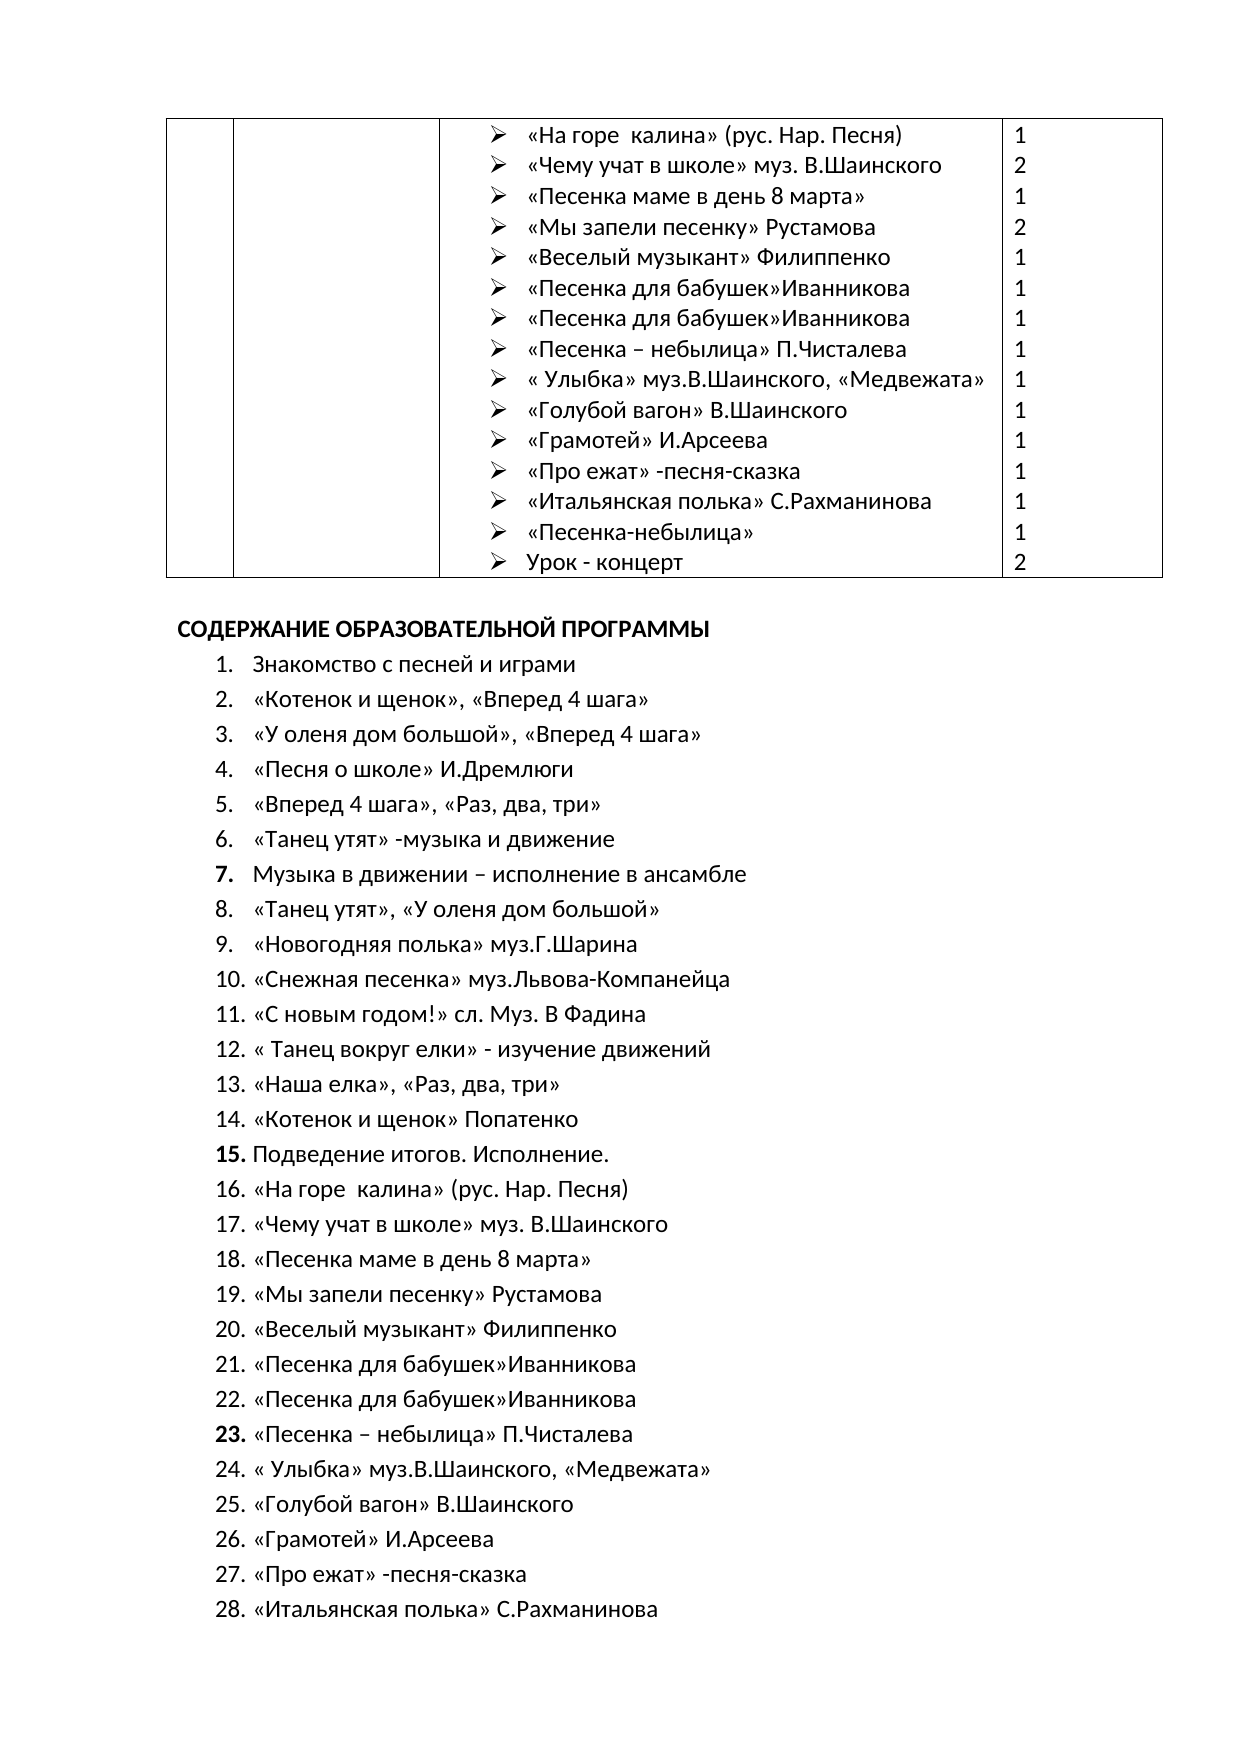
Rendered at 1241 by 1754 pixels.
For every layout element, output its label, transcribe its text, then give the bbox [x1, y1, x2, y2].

list « Улыбка» муз.В.Шаинского, «Медвежата» [215, 1453, 1152, 1483]
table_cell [440, 119, 1002, 577]
list «Снежная песенка» муз.Львова-Компанейца [215, 963, 1152, 993]
list «Веселый музыкант» Филиппенко [215, 1313, 1152, 1343]
list «Вперед 4 шага», «Раз, два, три» [215, 788, 1152, 818]
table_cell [234, 119, 439, 577]
list «На горе калина» (рус. Нар. Песня) [215, 1173, 1152, 1203]
list «Новогодняя полька» муз.Г.Шарина [215, 928, 1152, 958]
list Подведение итогов. Исполнение. [215, 1138, 1152, 1168]
list «У оленя дом большой», «Вперед 4 шага» [215, 718, 1152, 748]
list «Наша елка», «Раз, два, три» [215, 1068, 1152, 1098]
list «С новым годом!» сл. Муз. В Фадина [215, 998, 1152, 1028]
list «Песенка для бабушек»Иванникова [215, 1348, 1152, 1378]
list «Песенка для бабушек»Иванникова [215, 1383, 1152, 1413]
list «Танец утят» -музыка и движение [215, 823, 1152, 853]
list «Мы запели песенку» Рустамова [215, 1278, 1152, 1308]
table_cell 1. [167, 119, 233, 577]
list «Голубой вагон» В.Шаинского [215, 1488, 1152, 1518]
list «Котенок и щенок» Попатенко [215, 1103, 1152, 1133]
list «Итальянская полька» С.Рахманинова [215, 1593, 1152, 1623]
list Знакомство с песней и играми [215, 648, 1152, 678]
list Музыка в движении – исполнение в ансамбле [215, 858, 1152, 888]
list «Песенка маме в день 8 марта» [215, 1243, 1152, 1273]
list «Котенок и щенок», «Вперед 4 шага» [215, 683, 1152, 713]
list «Грамотей» И.Арсеева [215, 1523, 1152, 1553]
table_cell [1003, 119, 1162, 577]
text СОДЕРЖАНИЕ ОБРАЗОВАТЕЛЬНОЙ ПРОГРАММЫ [177, 613, 1152, 643]
list «Чему учат в школе» муз. В.Шаинского [215, 1208, 1152, 1238]
list « Танец вокруг елки» - изучение движений [215, 1033, 1152, 1063]
list «Про ежат» -песня-сказка [215, 1558, 1152, 1588]
list «Песня о школе» И.Дремлюги [215, 753, 1152, 783]
list «Танец утят», «У оленя дом большой» [215, 893, 1152, 923]
list «Песенка – небылица» П.Чисталева [215, 1418, 1152, 1448]
